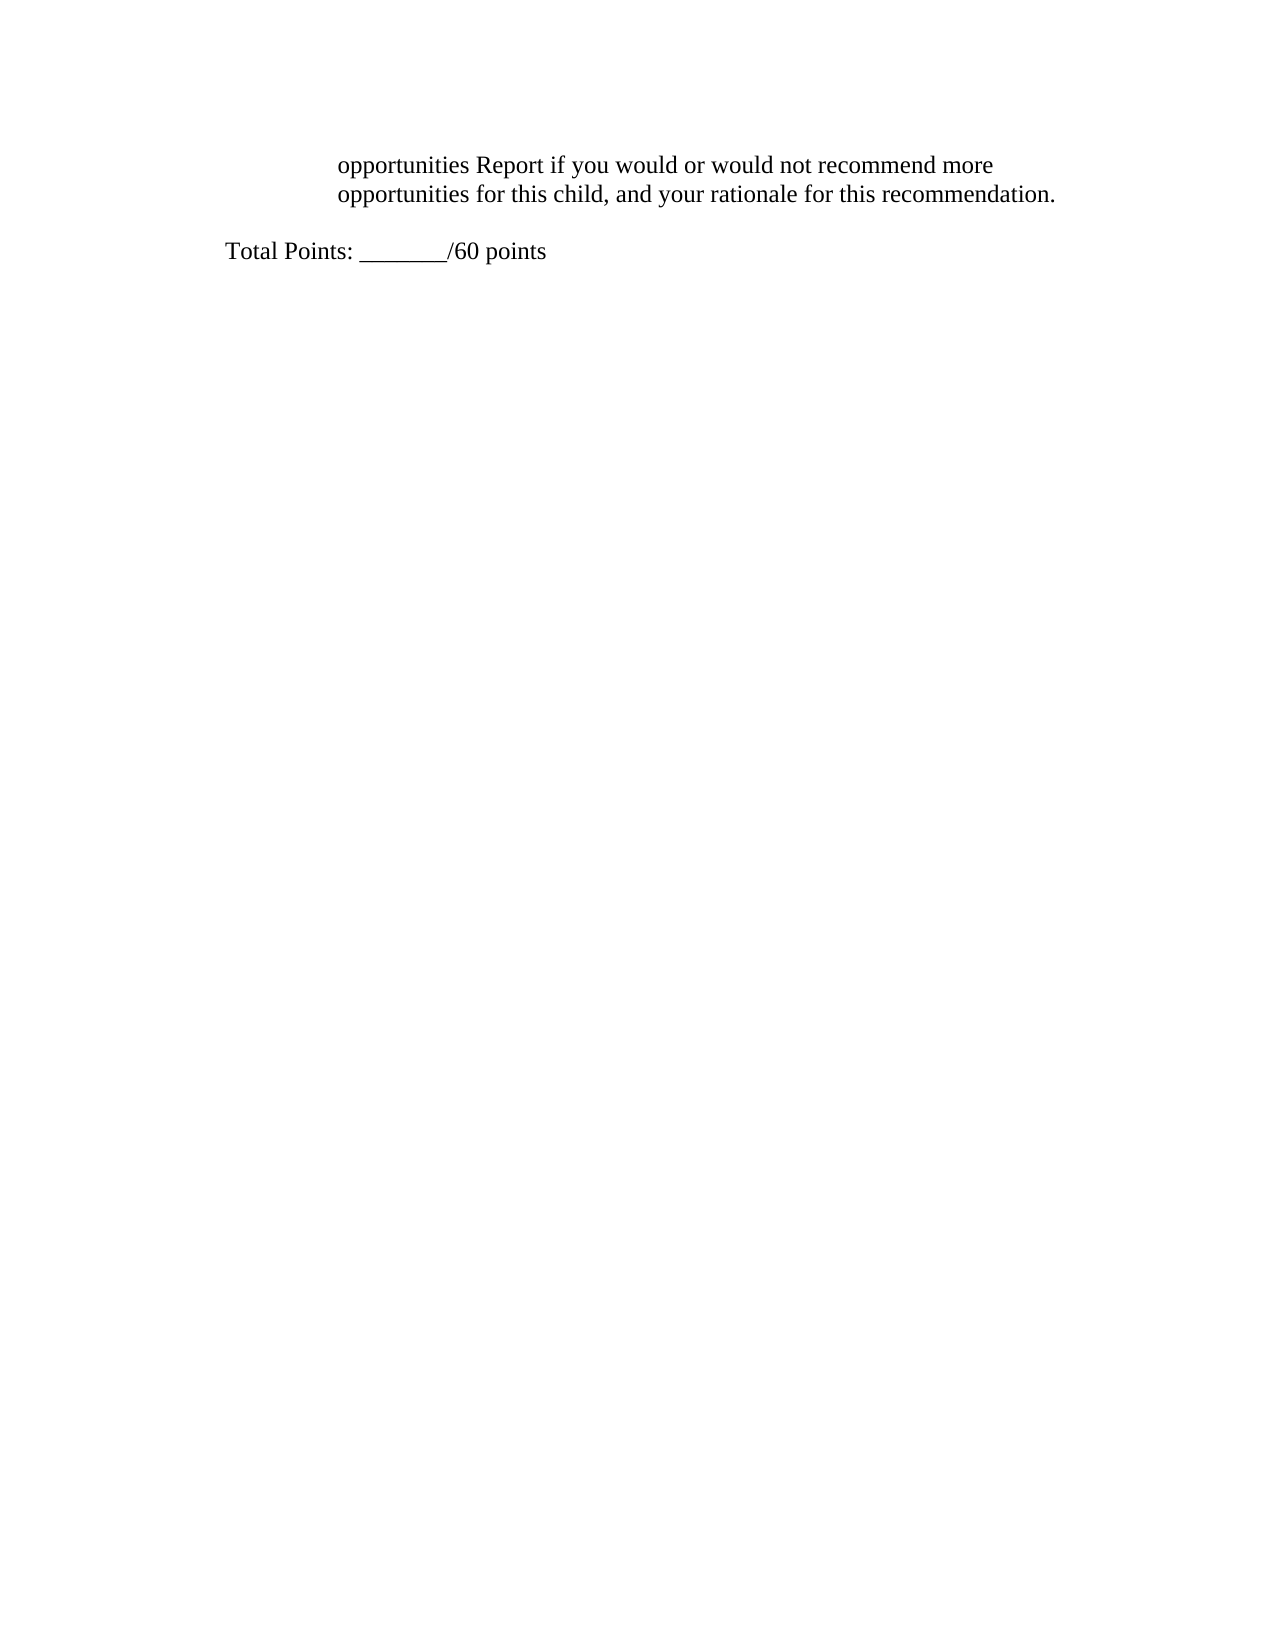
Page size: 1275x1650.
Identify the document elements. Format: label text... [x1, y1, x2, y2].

text Total Points: _______/60 points [225, 236, 1125, 265]
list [300, 150, 1125, 207]
